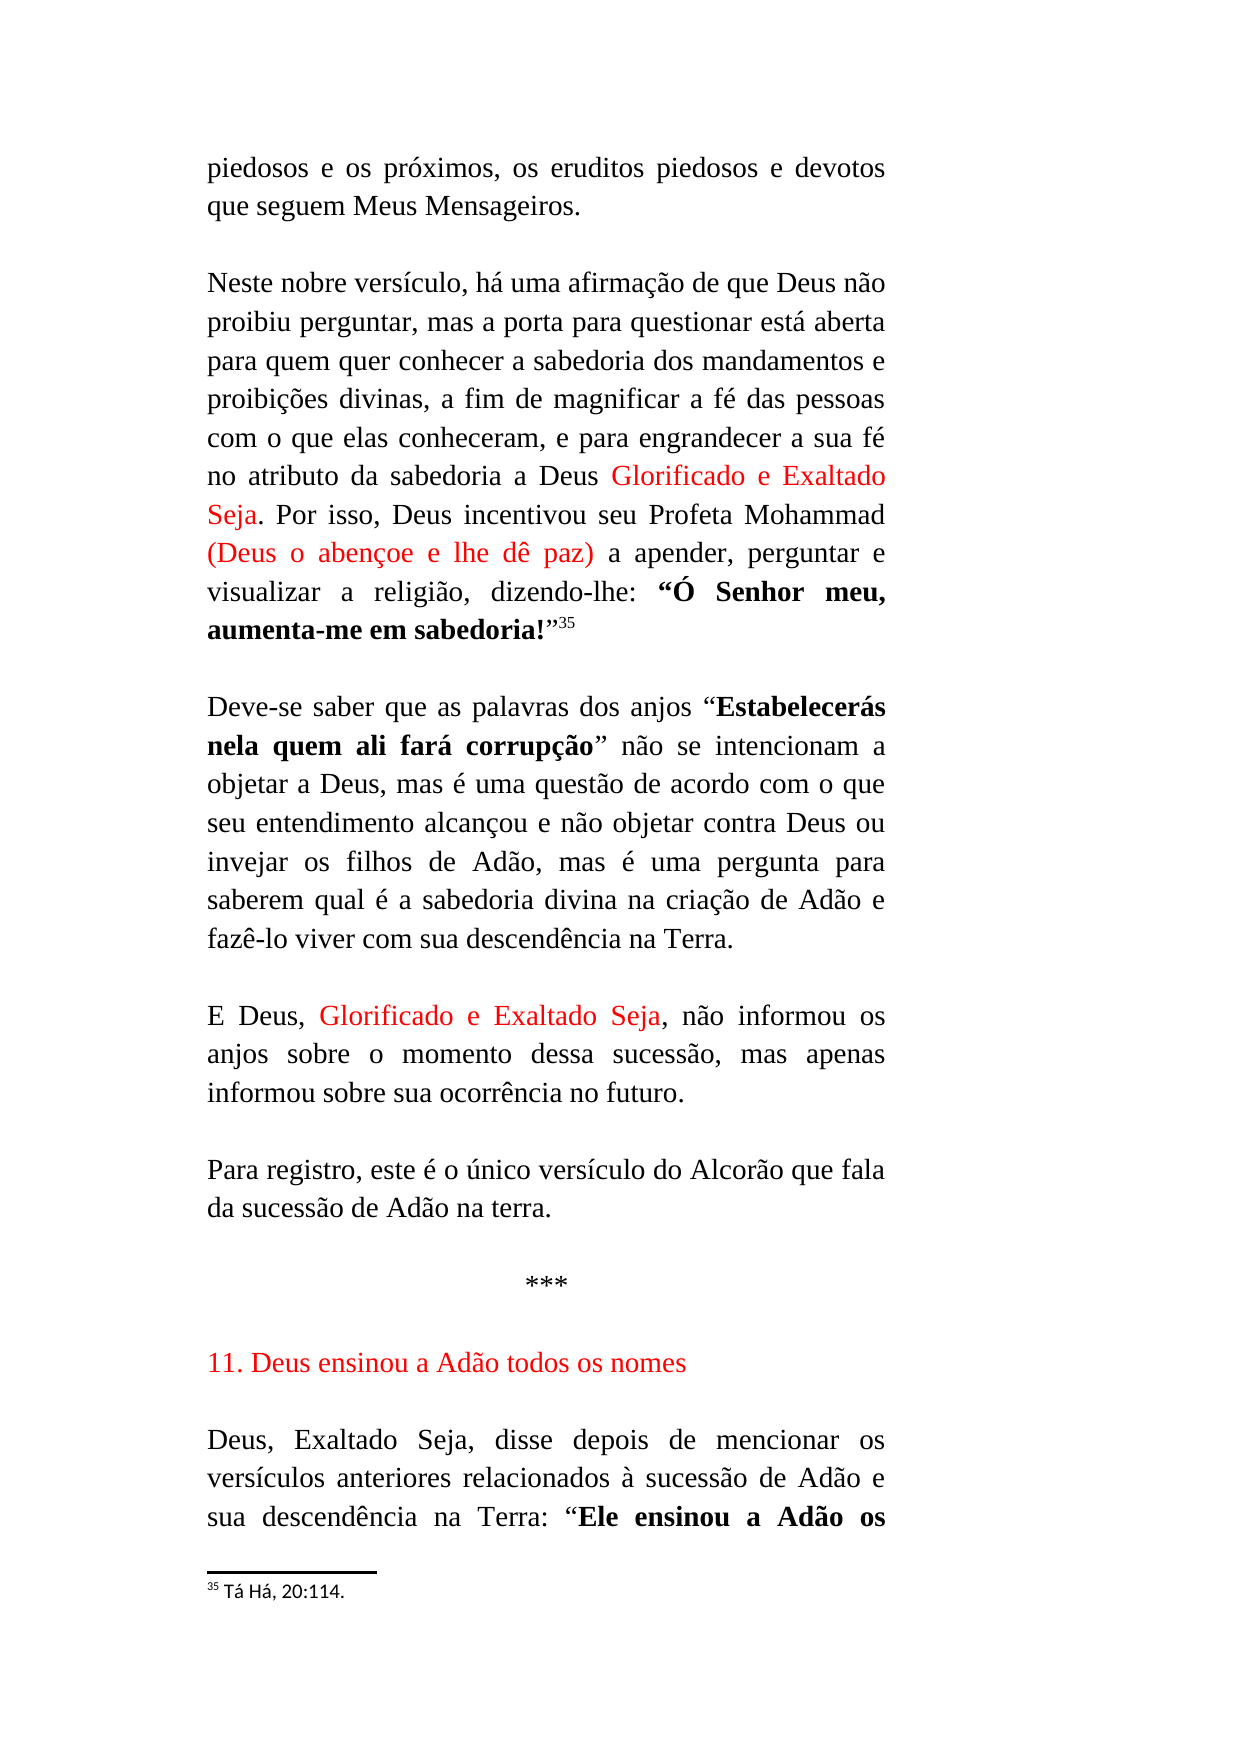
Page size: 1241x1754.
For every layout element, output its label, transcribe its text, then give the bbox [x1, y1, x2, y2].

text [207, 1422, 886, 1532]
text Para registro, este é o único versículo do Alcorão que fala da sucessão de Adão na terra. [207, 1152, 886, 1224]
text E Deus, Glorificado e Exaltado Seja, não informou os anjos sobre o momento dessa sucessão, mas apenas informou sobre sua ocorrência no futuro. [207, 998, 886, 1108]
text Neste nobre versículo, há uma afirmação de que Deus não proibiu perguntar, mas a porta para questionar está aberta para quem quer conhecer a sabedoria dos mandamentos e proibições divinas, a fim de magnificar a fé das pessoas com o que elas conheceram, e para engrandecer a sua fé no atributo da sabedoria a Deus Glorificado e Exaltado Seja. Por isso, Deus incentivou seu Profeta Mohammad (Deus o abençoe e lhe dê paz) a apender, perguntar e visualizar a religião, dizendo-lhe: “Ó Senhor meu, aumenta-me em sabedoria!” [207, 266, 886, 646]
text Deve-se saber que as palavras dos anjos “Estabelecerás nela quem ali fará corrupção” não se intencionam a objetar a Deus, mas é uma questão de acordo com o que seu entendimento alcançou e não objetar contra Deus ou invejar os filhos de Adão, mas é uma pergunta para saberem qual é a sabedoria divina na criação de Adão e fazê-lo viver com sua descendência na Terra. [207, 689, 886, 954]
text 11. Deus ensinou a Adão todos os nomes [207, 1345, 886, 1378]
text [207, 150, 886, 222]
text *** [207, 1268, 886, 1301]
